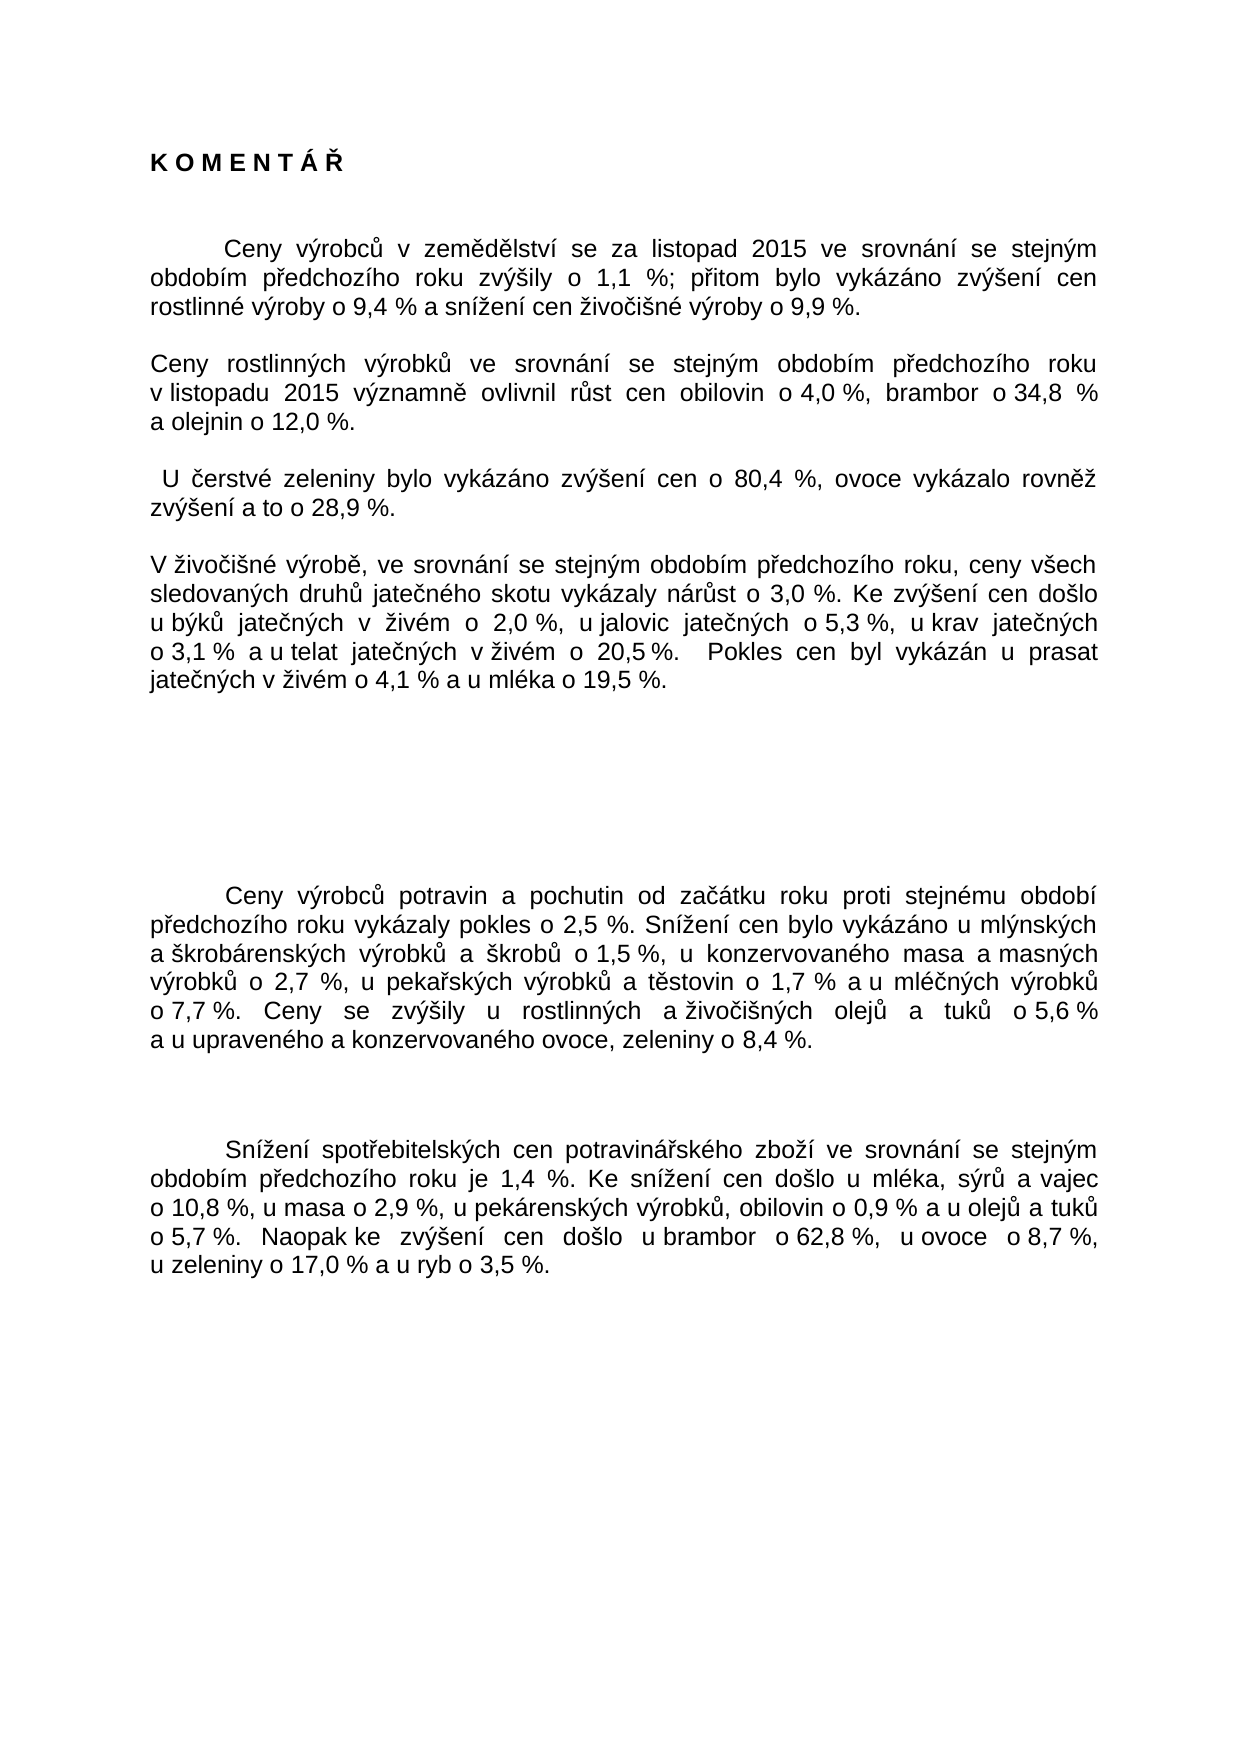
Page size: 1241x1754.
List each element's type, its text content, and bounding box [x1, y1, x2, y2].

text Ceny výrobců potravin a pochutin od začátku roku proti stejnému období předchozího roku vykázaly pokles o 2,5 %. Snížení cen bylo vykázáno u mlýnských a škrobárenských výrobků a škrobů o 1,5 %, u konzervovaného masa a masných výrobků o 2,7 %, u pekařských výrobků a těstovin o 1,7 % a u mléčných výrobků o 7,7 %. Ceny se zvýšily u rostlinných a živočišných olejů a tuků o 5,6 % a u upraveného a konzervovaného ovoce, zeleniny o 8,4 %. [150, 881, 1098, 1054]
text Ceny rostlinných výrobků ve srovnání se stejným obdobím předchozího roku v listopadu 2015 významně ovlivnil růst cen obilovin o 4,0 %, brambor o 34,8 % a olejnin o 12,0 %. [150, 349, 1098, 435]
text U čerstvé zeleniny bylo vykázáno zvýšení cen o 80,4 %, ovoce vykázalo rovněž zvýšení a to o 28,9 %. [150, 464, 1098, 521]
text Snížení spotřebitelských cen potravinářského zboží ve srovnání se stejným obdobím předchozího roku je 1,4 %. Ke snížení cen došlo u mléka, sýrů a vajec o 10,8 %, u masa o 2,9 %, u pekárenských výrobků, obilovin o 0,9 % a u olejů a tuků o 5,7 %. Naopak ke zvýšení cen došlo u brambor o 62,8 %, u ovoce o 8,7 %, u zeleniny o 17,0 % a u ryb o 3,5 %. [150, 1135, 1098, 1279]
text Ceny výrobců v zemědělství se za listopad 2015 ve srovnání se stejným obdobím předchozího roku zvýšily o 1,1 %; přitom bylo vykázáno zvýšení cen rostlinné výroby o 9,4 % a snížení cen živočišné výroby o 9,9 %. [150, 234, 1098, 320]
text V živočišné výrobě, ve srovnání se stejným obdobím předchozího roku, ceny všech sledovaných druhů jatečného skotu vykázaly nárůst o 3,0 %. Ke zvýšení cen došlo u býků jatečných v živém o 2,0 %, u jalovic jatečných o 5,3 %, u krav jatečných o 3,1 % a u telat jatečných v živém o 20,5 %. Pokles cen byl vykázán u prasat jatečných v živém o 4,1 % a u mléka o 19,5 %. [150, 550, 1098, 694]
text K O M E N T Á Ř [150, 148, 1098, 176]
